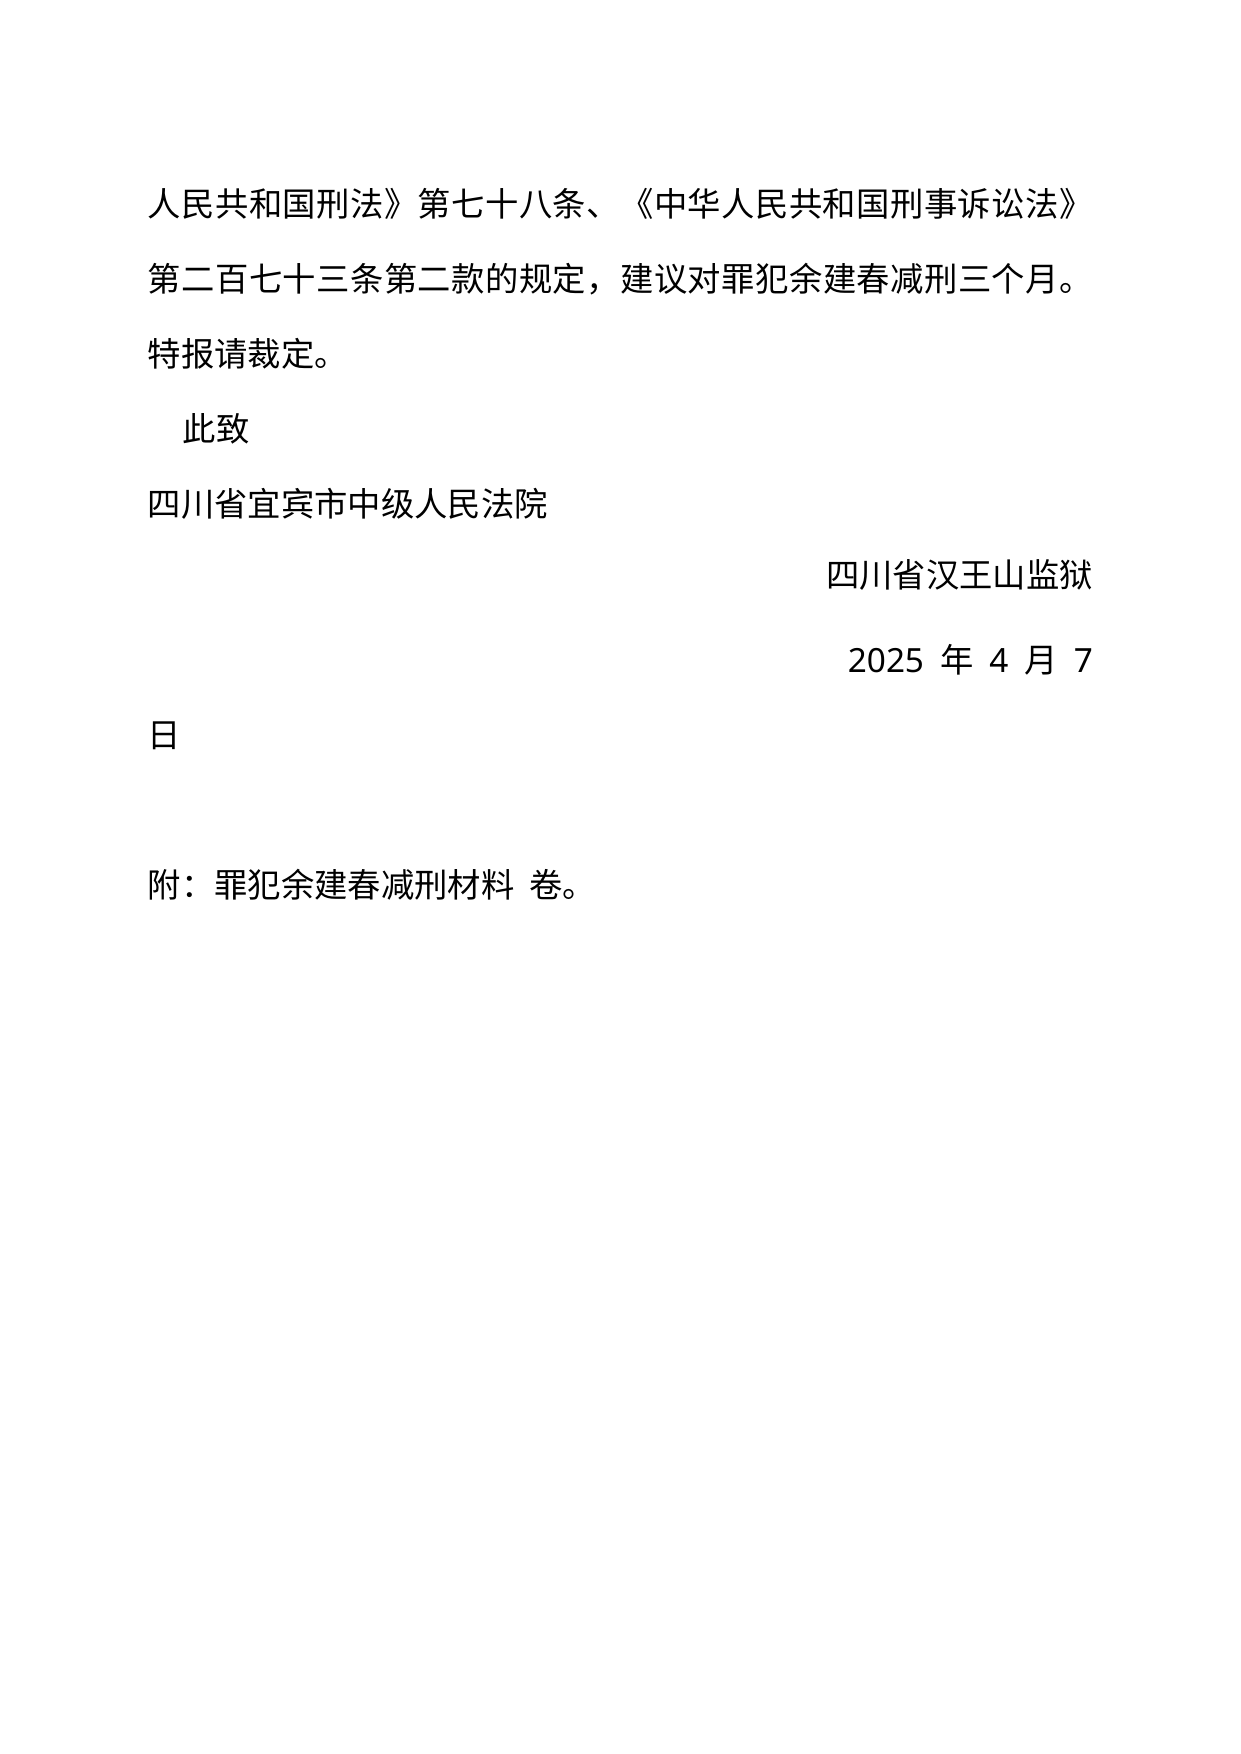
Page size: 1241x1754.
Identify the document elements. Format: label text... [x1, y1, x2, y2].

text 四川省汉王山监狱 [148, 539, 1092, 600]
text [148, 164, 1092, 389]
text 附：罪犯余建春减刑材料 卷。 [148, 846, 1092, 921]
text 四川省宜宾市中级人民法院 [148, 464, 1092, 539]
text 此致 [148, 389, 1092, 464]
text 2025年4月7日 [148, 621, 1092, 771]
